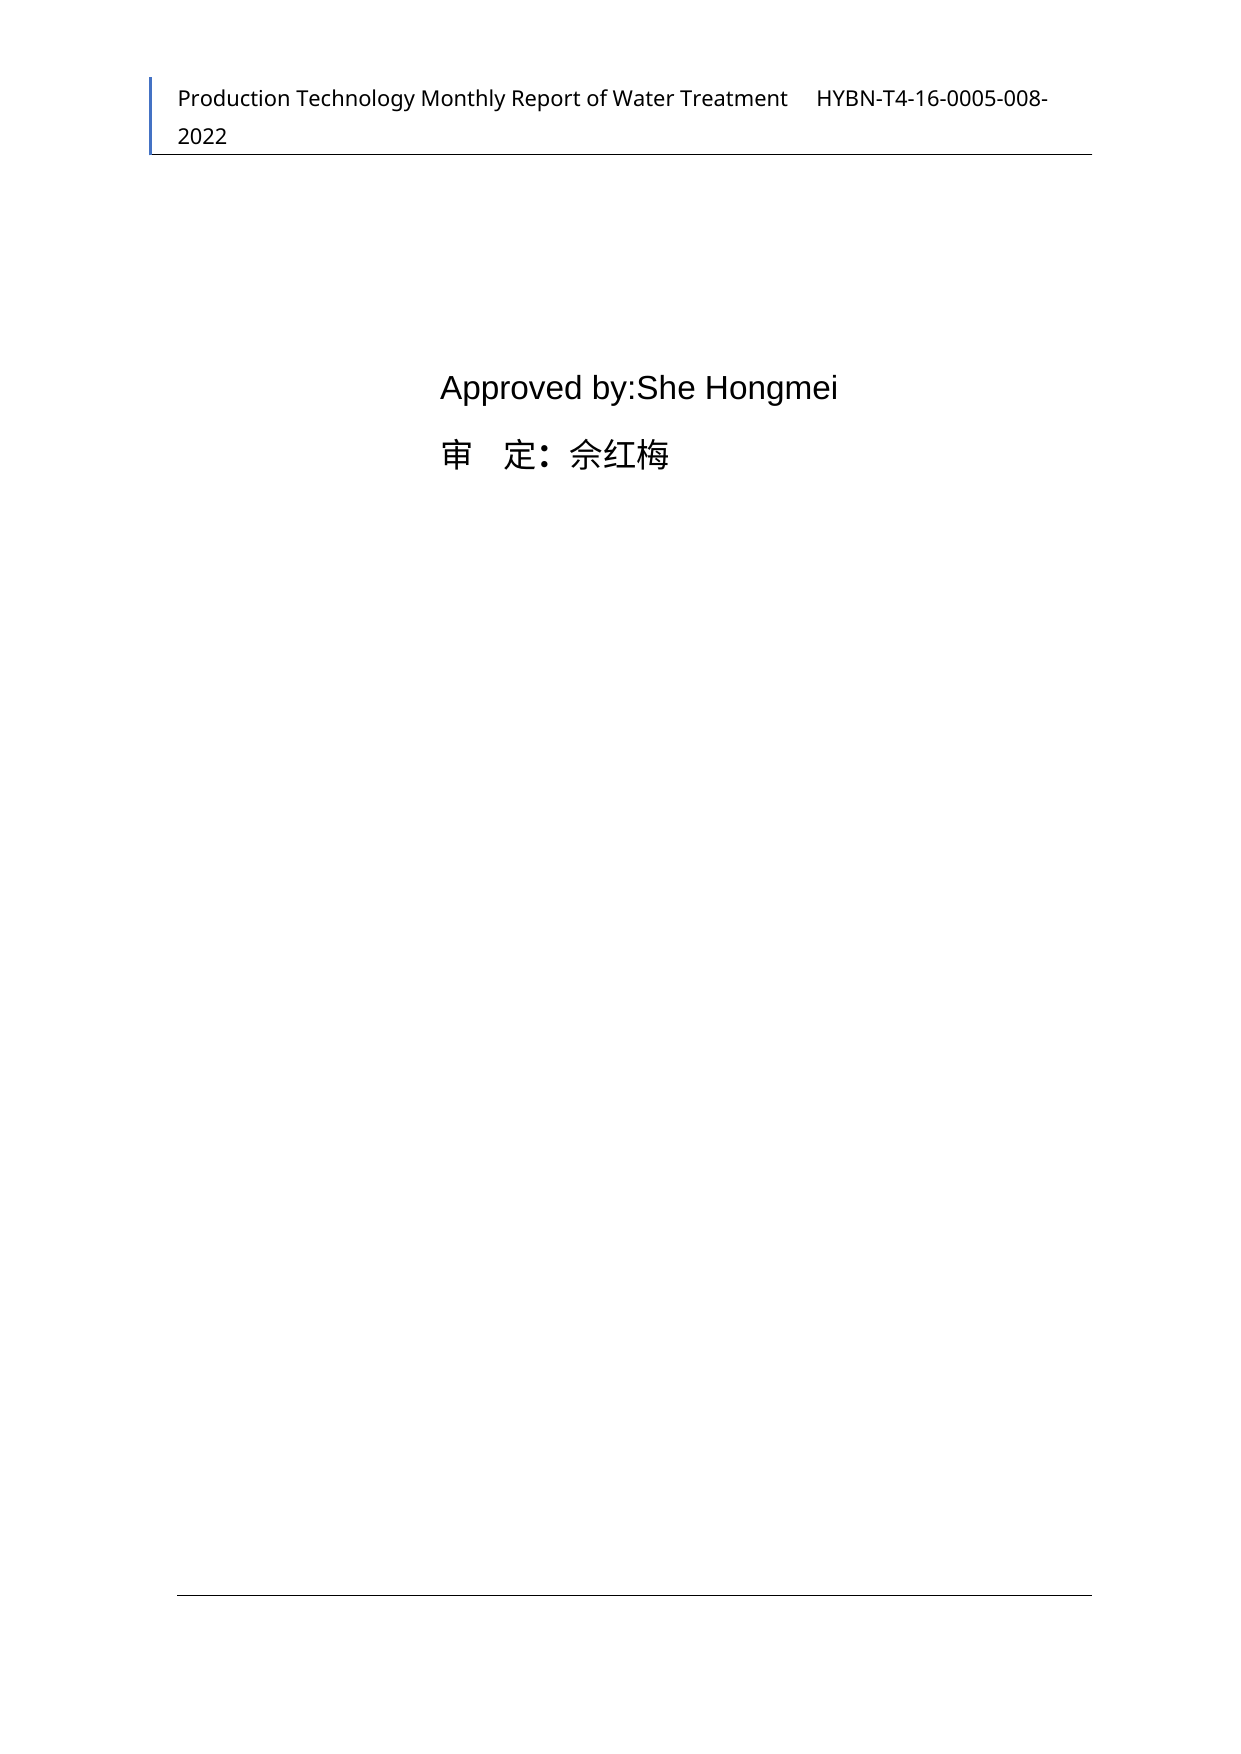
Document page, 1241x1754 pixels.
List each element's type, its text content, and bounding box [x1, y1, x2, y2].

text Approved by:She Hongmei [440, 355, 1092, 420]
text 审 定：佘红梅 [440, 420, 1092, 485]
